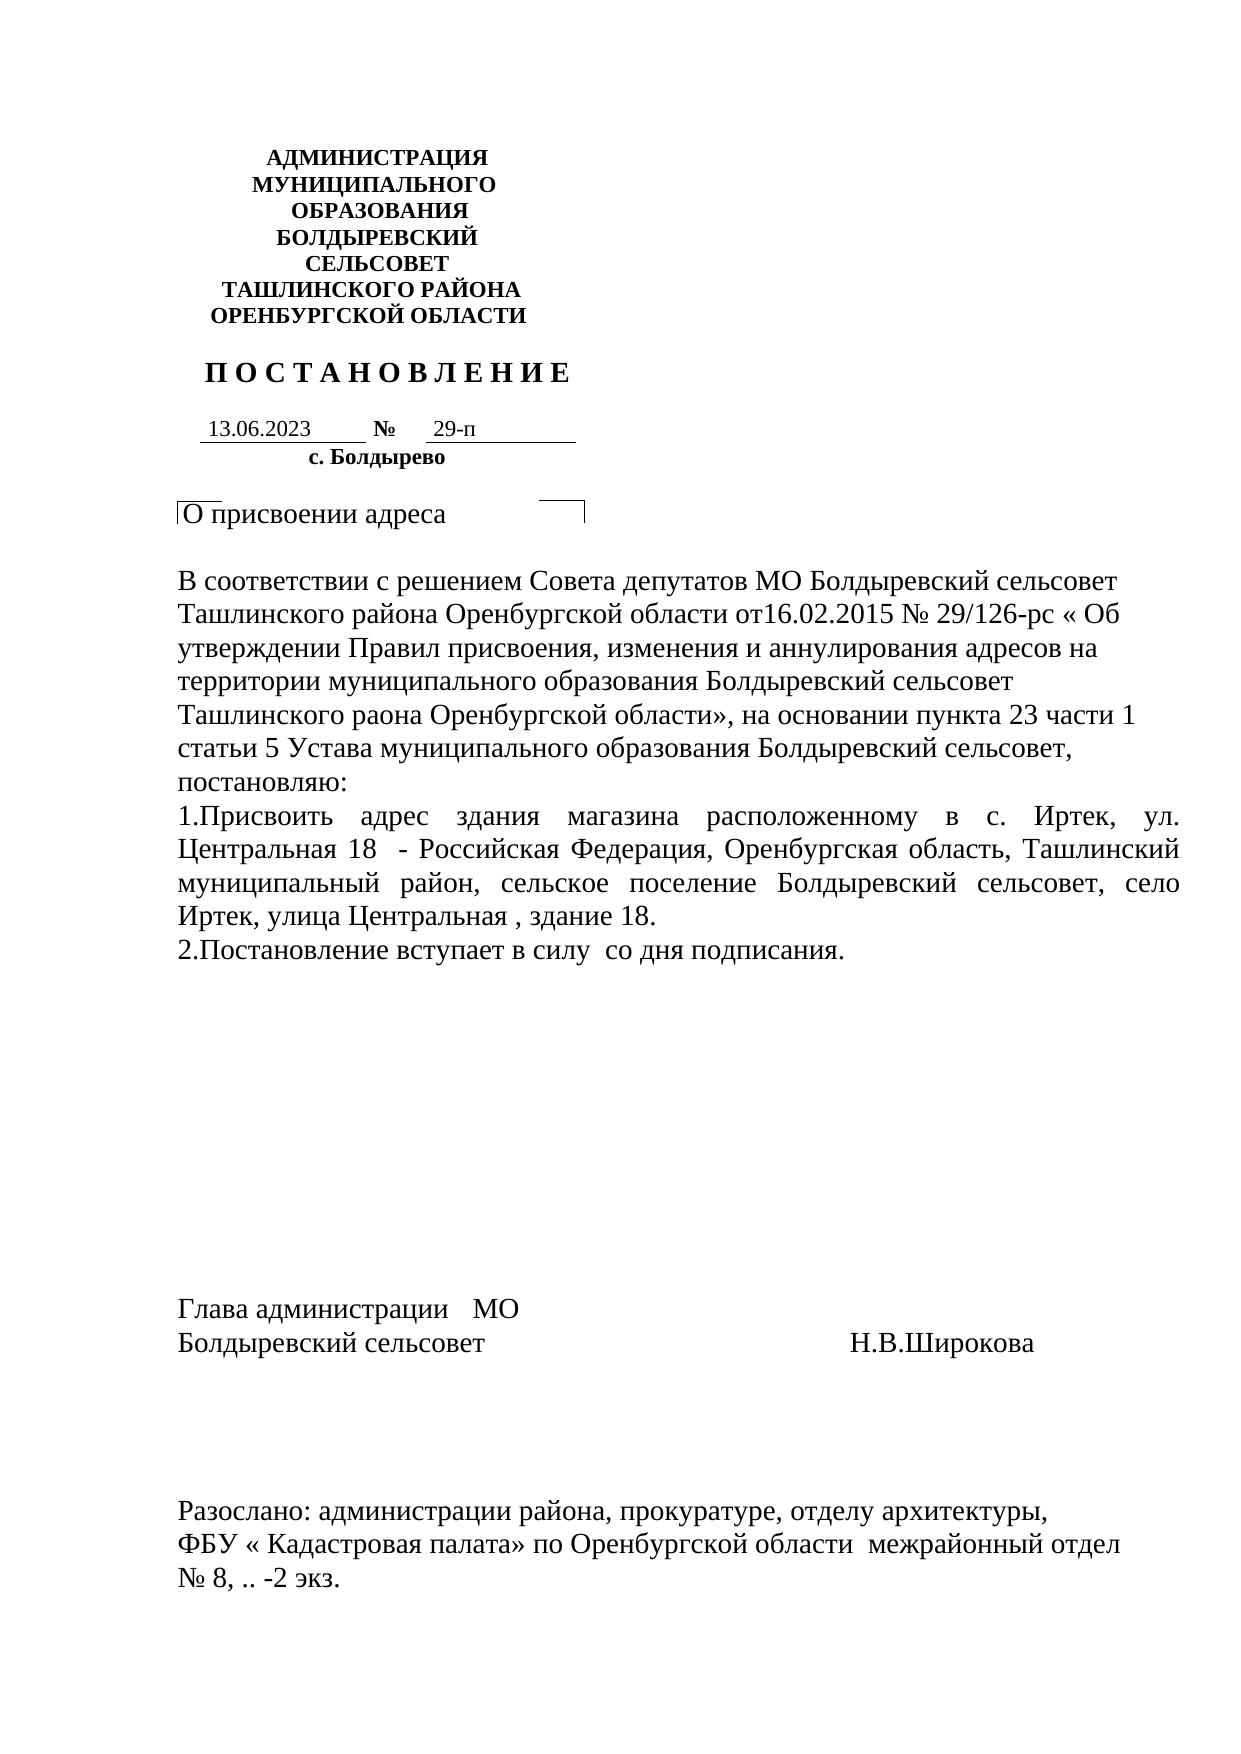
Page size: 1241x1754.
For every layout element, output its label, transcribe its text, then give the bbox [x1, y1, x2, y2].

table_header АДМИНИСТРАЦИЯ МУНИЦИПАЛЬНОГО ОБРАЗОВАНИЯ БОЛДЫРЕВСКИЙ СЕЛЬСОВЕТ ТАШЛИНСКОГО РАЙОНА ОРЕНБУРГСКОЙ ОБЛАСТИ П О С Т А Н О В Л Е Н И Е [163, 118, 591, 415]
table_cell с. Болдырево [163, 442, 591, 469]
text Разослано: администрации района, прокуратуре, отделу архитектуры, [177, 1493, 1181, 1526]
table_cell 13.06.2023 [200, 415, 366, 442]
text 1.Присвоить адрес здания магазина расположенному в с. Иртек, ул. Центральная 18 - Российская Федерация, Оренбургская область, Ташлинский муниципальный район, сельское поселение Болдыревский сельсовет, село Иртек, улица Центральная , здание 18. [177, 798, 1181, 932]
text О присвоении адреса [177, 496, 1181, 529]
table_cell 29-п [426, 415, 576, 442]
text № 8, .. -2 экз. [177, 1560, 1181, 1593]
text Глава администрации МО [177, 1291, 1181, 1325]
text ФБУ « Кадастровая палата» по Оренбургской области межрайонный отдел [177, 1526, 1181, 1560]
table_cell № [366, 415, 426, 442]
text В соответствии с решением Совета депутатов МО Болдыревский сельсовет Ташлинского района Оренбургской области от16.02.2015 № 29/126-рс « Об утверждении Правил присвоения, изменения и аннулирования адресов на территории муниципального образования Болдыревский сельсовет Ташлинского раона Оренбургской области», на основании пункта 23 части 1 статьи 5 Устава муниципального образования Болдыревский сельсовет, постановляю: [177, 563, 1181, 798]
text 2.Постановление вступает в силу со дня подписания. [177, 932, 1181, 965]
text Болдыревский сельсовет Н.В.Широкова [177, 1325, 1181, 1358]
